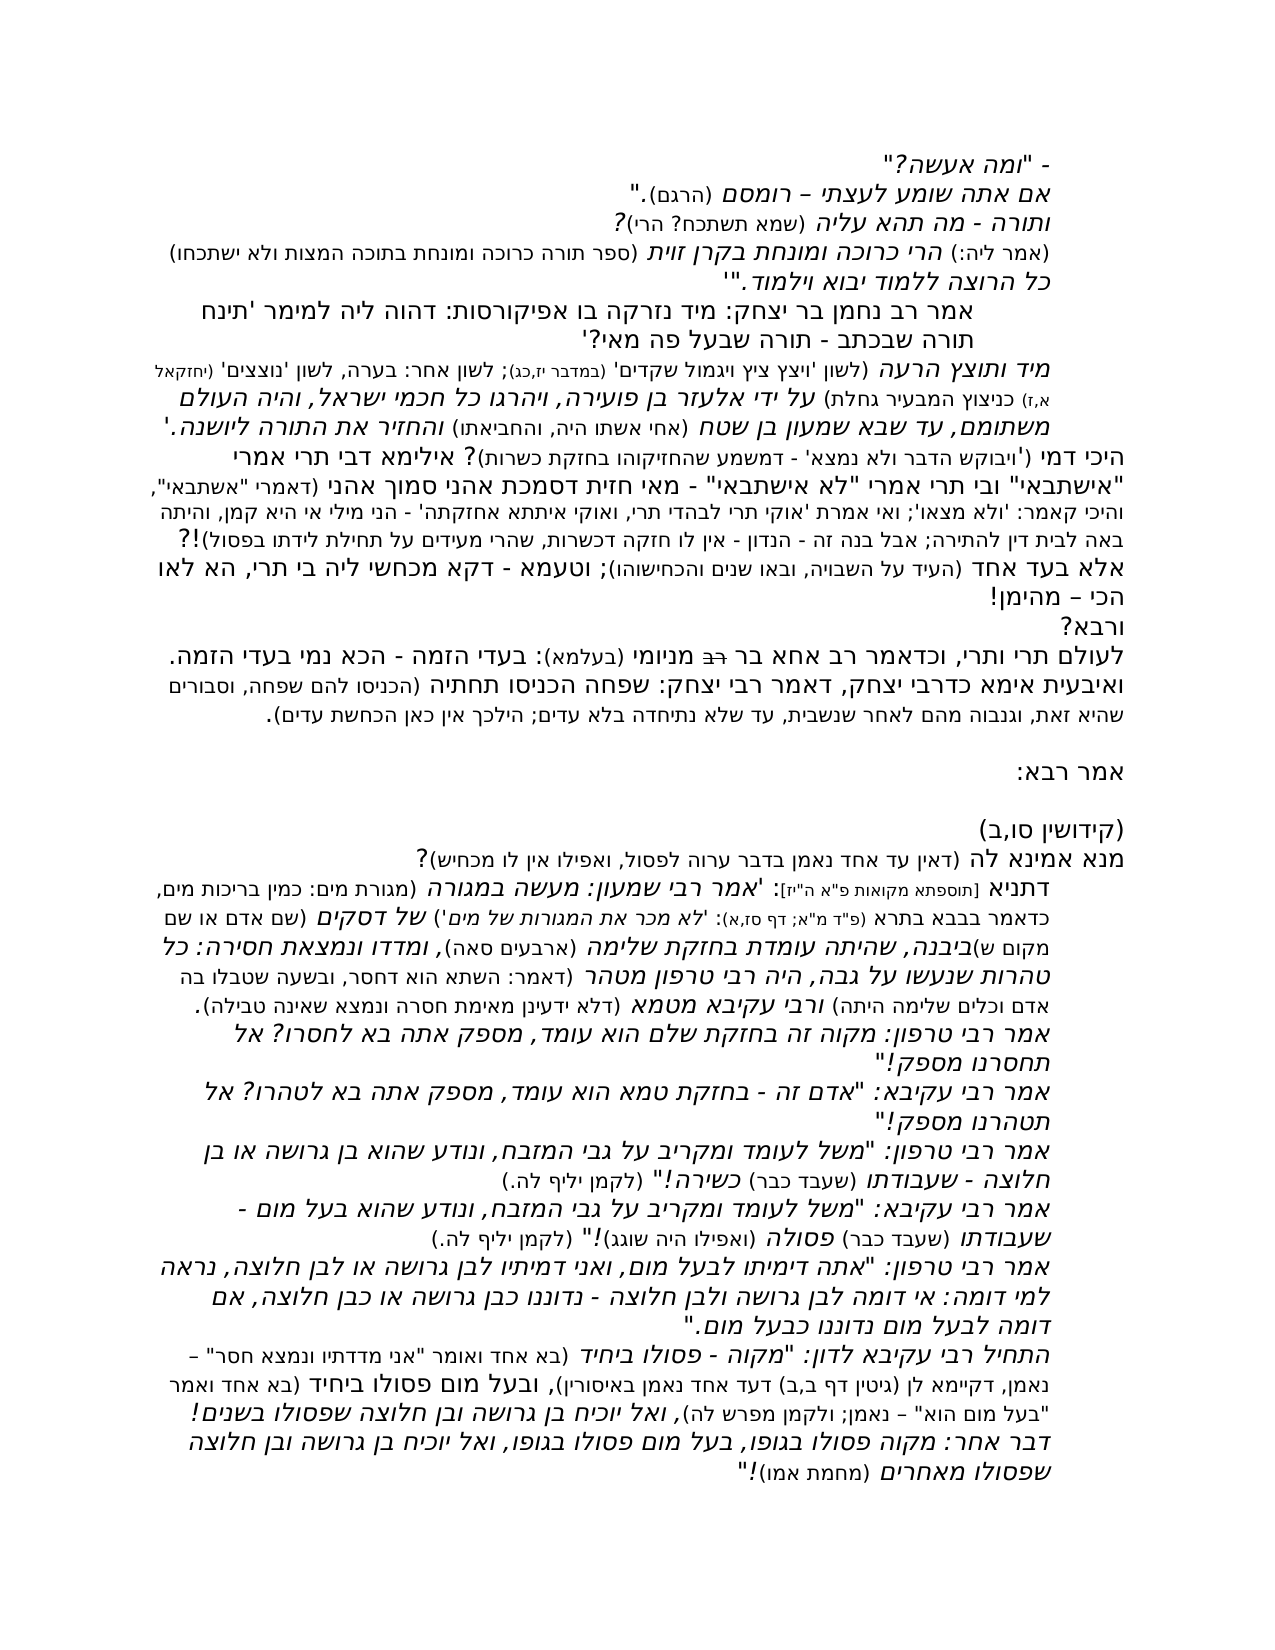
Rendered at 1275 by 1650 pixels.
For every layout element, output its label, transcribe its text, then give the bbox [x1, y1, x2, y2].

text אמר רבא: [150, 757, 1125, 786]
text מנא אמינא לה (דאין עד אחד נאמן בדבר ערוה לפסול, ואפילו אין לו מכחיש)? [150, 844, 1125, 873]
text אמר רבי עקיבא: "אדם זה - בחזקת טמא הוא עומד, מספק אתה בא לטהרו? אל תטהרנו מספק!" [150, 1078, 1050, 1136]
text מיד ותוצץ הרעה (לשון 'ויצץ ציץ ויגמול שקדים' (במדבר יז,כג); לשון אחר: בערה, לשון 'נוצצים' (יחזקאל א,ז) כניצוץ המבעיר גחלת) על ידי אלעזר בן פועירה, ויהרגו כל חכמי ישראל, והיה העולם משתומם, עד שבא שמעון בן שטח (אחי אשתו היה, והחביאתו) והחזיר את התורה ליושנה.' [150, 354, 1050, 442]
text ותורה - מה תהא עליה (שמא תשתכח? הרי)? [150, 208, 1050, 237]
text אם אתה שומע לעצתי – רומסם (הרגם)." [150, 179, 1050, 208]
text התחיל רבי עקיבא לדון: "מקוה - פסולו ביחיד (בא אחד ואומר "אני מדדתיו ונמצא חסר" – נאמן, דקיימא לן (גיטין דף ב,ב) דעד אחד נאמן באיסורין), ובעל מום פסולו ביחיד (בא אחד ואמר "בעל מום הוא" – נאמן; ולקמן מפרש לה), ואל יוכיח בן גרושה ובן חלוצה שפסולו בשנים! דבר אחר: מקוה פסולו בגופו, בעל מום פסולו בגופו, ואל יוכיח בן גרושה ובן חלוצה שפסולו מאחרים (מחמת אמו)!" [150, 1340, 1050, 1486]
text היכי דמי ('ויבוקש הדבר ולא נמצא' - דמשמע שהחזיקוהו בחזקת כשרות)? אילימא דבי תרי אמרי "אישתבאי" ובי תרי אמרי "לא אישתבאי" - מאי חזית דסמכת אהני סמוך אהני (דאמרי "אשתבאי", והיכי קאמר: 'ולא מצאו'; ואי אמרת 'אוקי תרי לבהדי תרי, ואוקי איתתא אחזקתה' - הני מילי אי היא קמן, והיתה באה לבית דין להתירה; אבל בנה זה - הנדון - אין לו חזקה דכשרות, שהרי מעידים על תחילת לידתו בפסול)!? אלא בעד אחד (העיד על השבויה, ובאו שנים והכחישוהו); וטעמא - דקא מכחשי ליה בי תרי, הא לאו הכי – מהימן! [150, 442, 1125, 612]
text אמר רבי טרפון: "משל לעומד ומקריב על גבי המזבח, ונודע שהוא בן גרושה או בן חלוצה - שעבודתו (שעבד כבר) כשירה!" (לקמן יליף לה.) [150, 1136, 1050, 1194]
text אמר רבי עקיבא: "משל לעומד ומקריב על גבי המזבח, ונודע שהוא בעל מום - שעבודתו (שעבד כבר) פסולה (ואפילו היה שוגג)!" (לקמן יליף לה.) [150, 1194, 1050, 1253]
text ואיבעית אימא כדרבי יצחק, דאמר רבי יצחק: שפחה הכניסו תחתיה (הכניסו להם שפחה, וסבורים שהיא זאת, וגנבוה מהם לאחר שנשבית, עד שלא נתיחדה בלא עדים; הילכך אין כאן הכחשת עדים). [150, 670, 1125, 728]
text דתניא [תוספתא מקואות פ"א ה"יז]: 'אמר רבי שמעון: מעשה במגורה (מגורת מים: כמין בריכות מים, כדאמר בבבא בתרא (פ"ד מ"א; דף סז,א): 'לא מכר את המגורות של מים') של דסקים (שם אדם או שם מקום ש)ביבנה, שהיתה עומדת בחזקת שלימה (ארבעים סאה), ומדדו ונמצאת חסירה: כל טהרות שנעשו על גבה, היה רבי טרפון מטהר (דאמר: השתא הוא דחסר, ובשעה שטבלו בה אדם וכלים שלימה היתה) ורבי עקיבא מטמא (דלא ידעינן מאימת חסרה ונמצא שאינה טבילה). [150, 873, 1050, 1019]
text ורבא? [150, 612, 1125, 641]
text אמר רבי טרפון: "אתה דימיתו לבעל מום, ואני דמיתיו לבן גרושה או לבן חלוצה, נראה למי דומה: אי דומה לבן גרושה ולבן חלוצה - נדוננו כבן גרושה או כבן חלוצה, אם דומה לבעל מום נדוננו כבעל מום." [150, 1253, 1050, 1340]
text (קידושין סו,ב) [150, 815, 1125, 844]
text (אמר ליה:) הרי כרוכה ומונחת בקרן זוית (ספר תורה כרוכה ומונחת בתוכה המצות ולא ישתכחו) כל הרוצה ללמוד יבוא וילמוד."' [150, 237, 1050, 296]
text לעולם תרי ותרי, וכדאמר רב אחא בר רב מניומי (בעלמא): בעדי הזמה - הכא נמי בעדי הזמה. [150, 641, 1125, 670]
text - "ומה אעשה?" [150, 150, 1050, 179]
text אמר רבי טרפון: מקוה זה בחזקת שלם הוא עומד, מספק אתה בא לחסרו? אל תחסרנו מספק!" [150, 1019, 1050, 1078]
text אמר רב נחמן בר יצחק: מיד נזרקה בו אפיקורסות: דהוה ליה למימר 'תינח תורה שבכתב - תורה שבעל פה מאי?' [150, 296, 975, 354]
